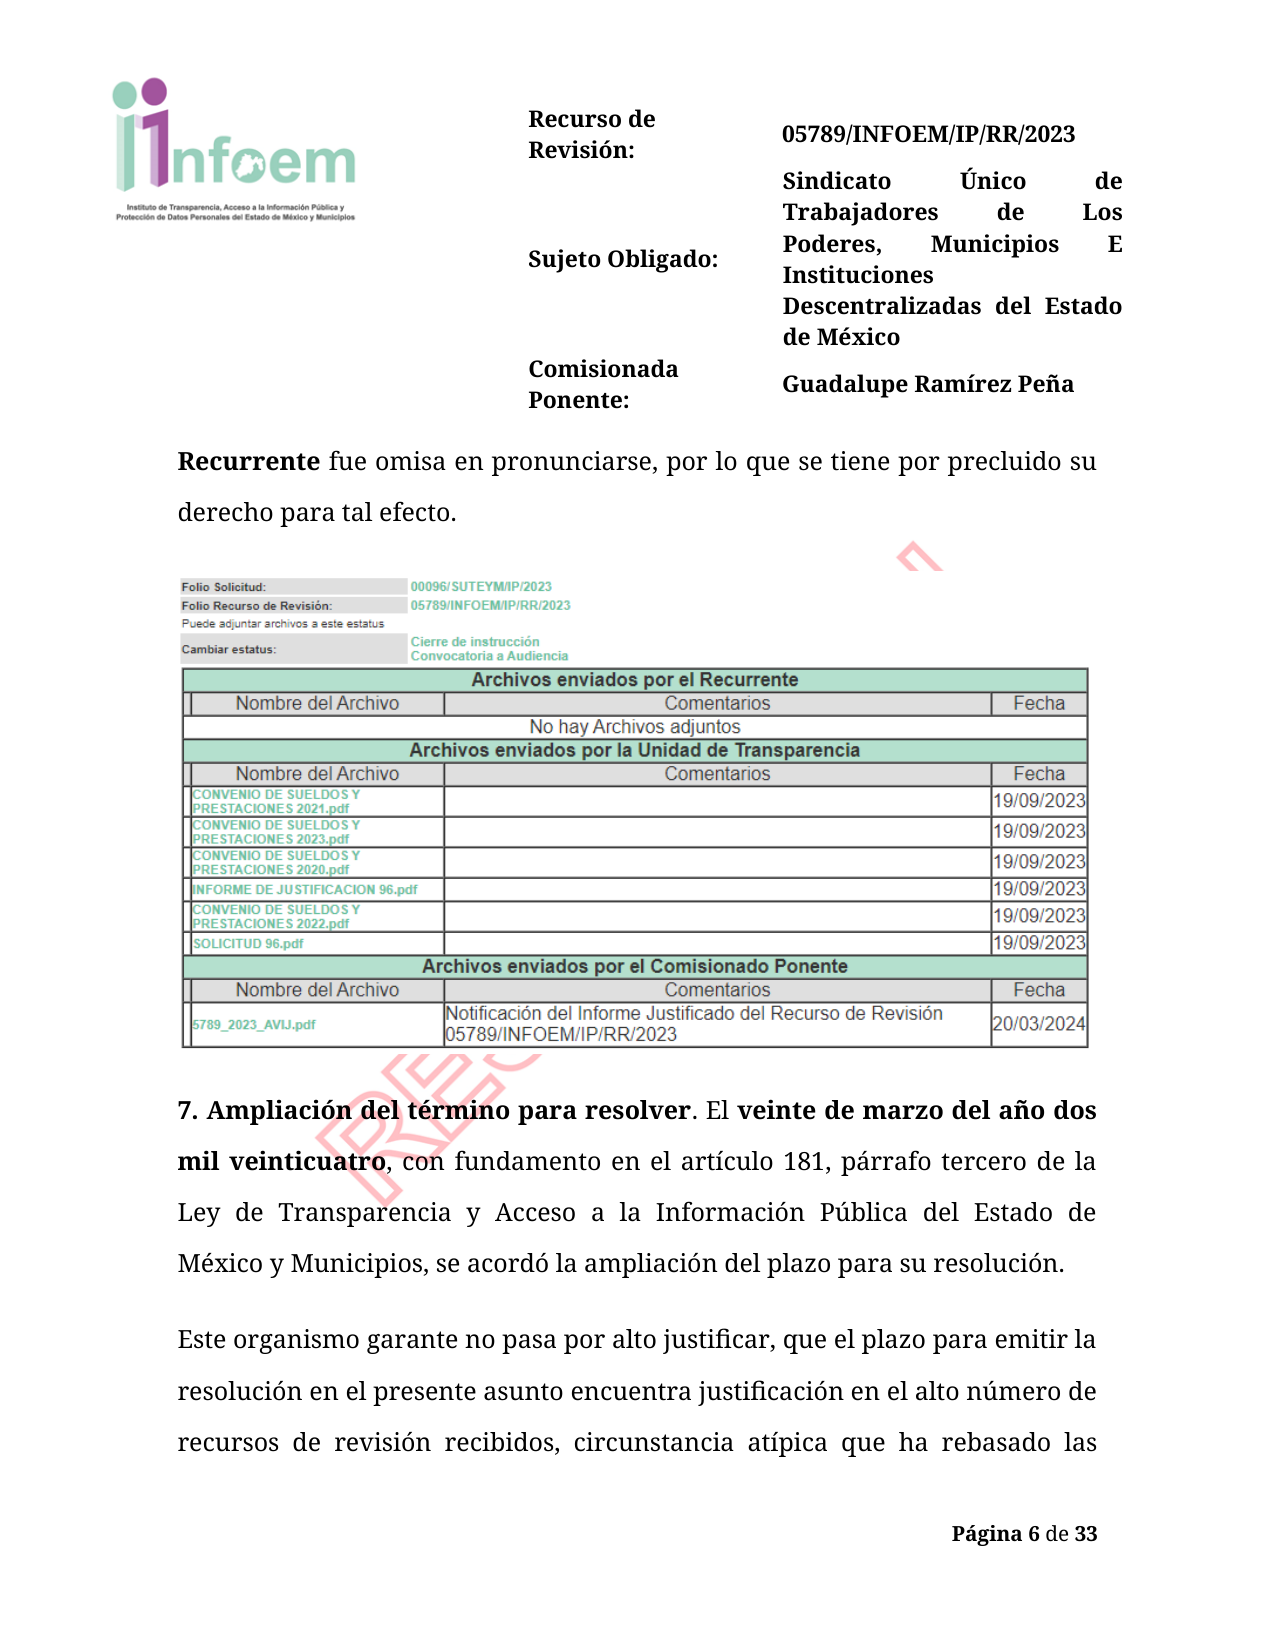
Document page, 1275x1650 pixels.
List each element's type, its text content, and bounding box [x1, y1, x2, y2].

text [177, 444, 1098, 529]
picture [0, 17, 1274, 1650]
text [177, 1322, 1098, 1458]
text 7. Ampliación del término para resolver. El veinte de marzo del año dos mil veinticuatro, con fundamento en el artículo 181, párrafo tercero de la Ley de Transparencia y Acceso a la Información Pública del Estado de México y Municipios, se acordó la ampliación del plazo para su resolución. [177, 1093, 1098, 1280]
